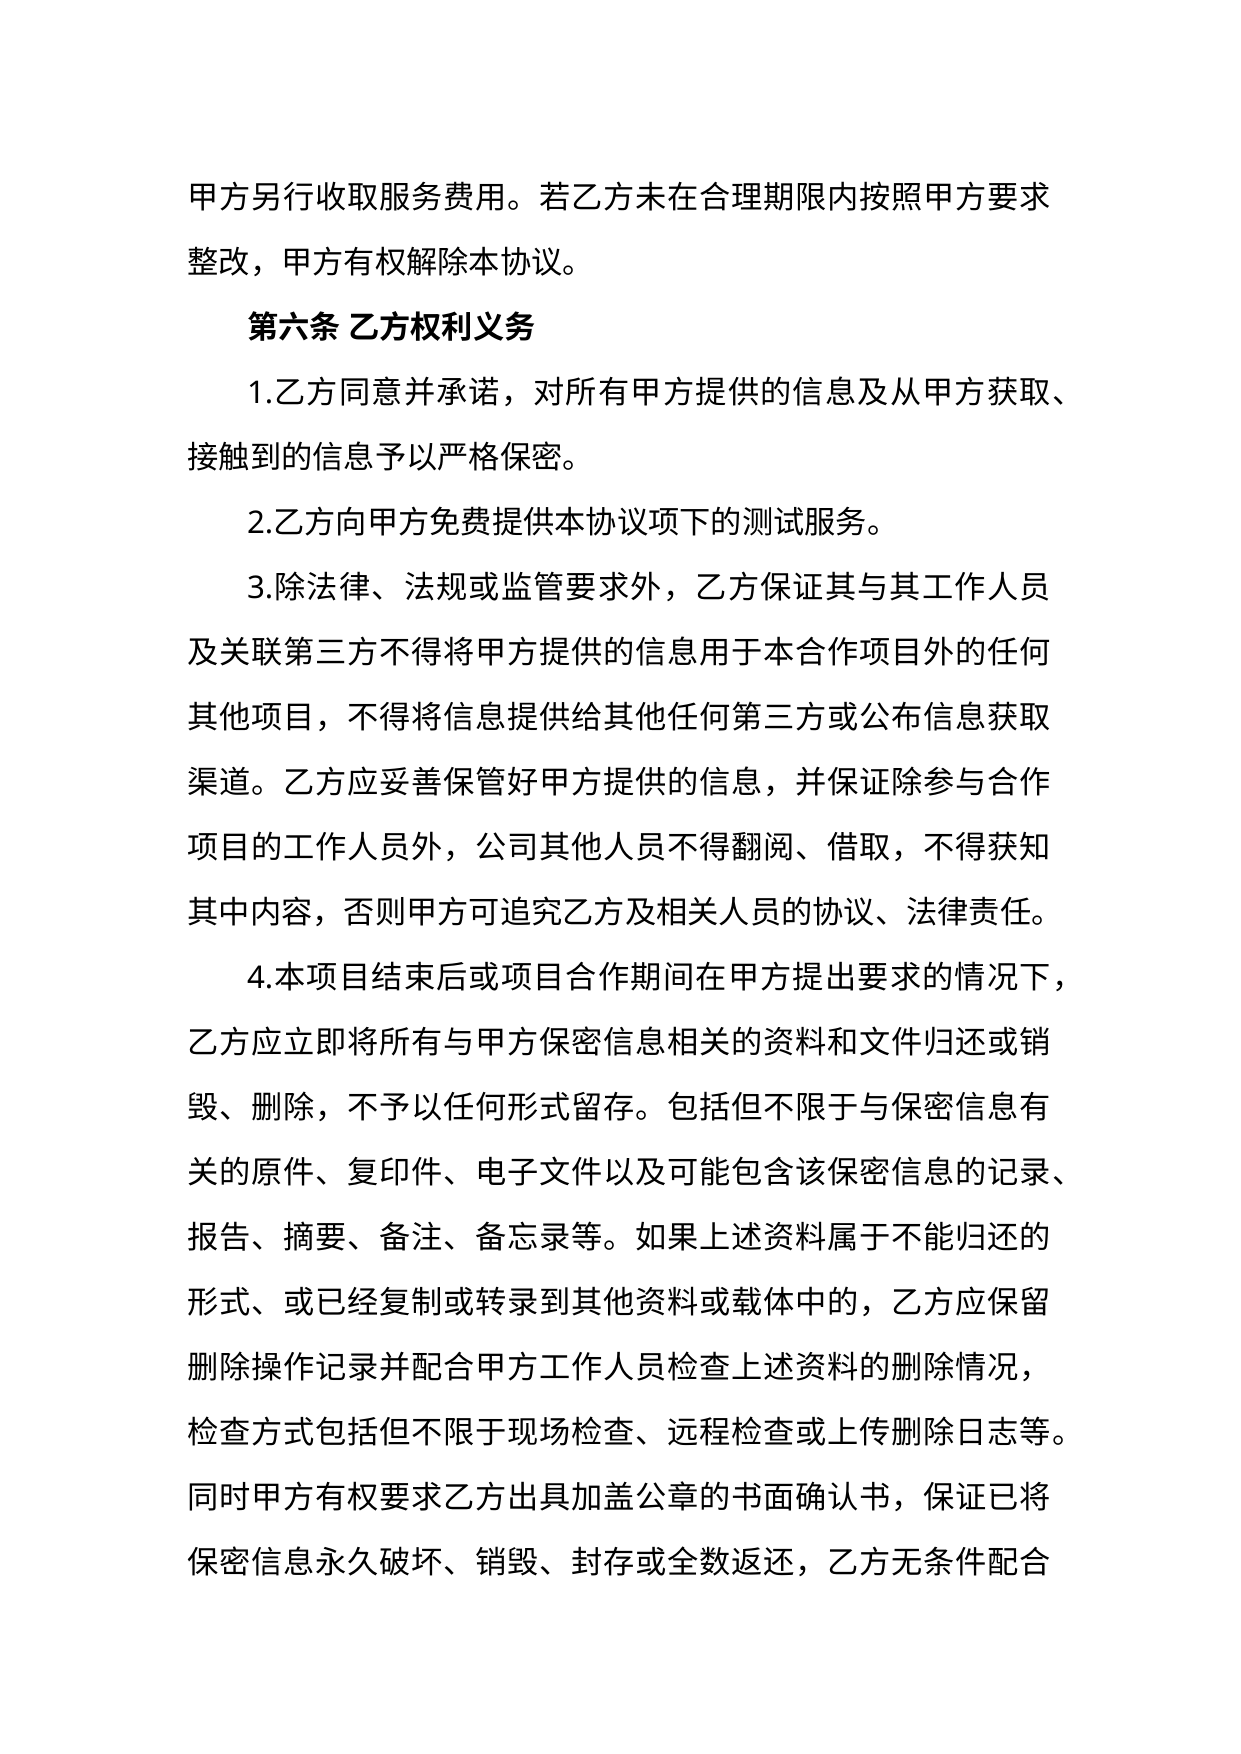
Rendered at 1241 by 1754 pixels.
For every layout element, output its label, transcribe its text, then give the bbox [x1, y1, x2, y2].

text 第六条 乙方权利义务 [187, 292, 1053, 357]
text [187, 162, 1053, 292]
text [187, 942, 1053, 1592]
text 1.乙方同意并承诺，对所有甲方提供的信息及从甲方获取、接触到的信息予以严格保密。 [187, 357, 1053, 487]
text 3.除法律、法规或监管要求外，乙方保证其与其工作人员及关联第三方不得将甲方提供的信息用于本合作项目外的任何其他项目，不得将信息提供给其他任何第三方或公布信息获取渠道。乙方应妥善保管好甲方提供的信息，并保证除参与合作项目的工作人员外，公司其他人员不得翻阅、借取，不得获知其中内容，否则甲方可追究乙方及相关人员的协议、法律责任。 [187, 552, 1053, 942]
text 2.乙方向甲方免费提供本协议项下的测试服务。 [187, 487, 1053, 552]
